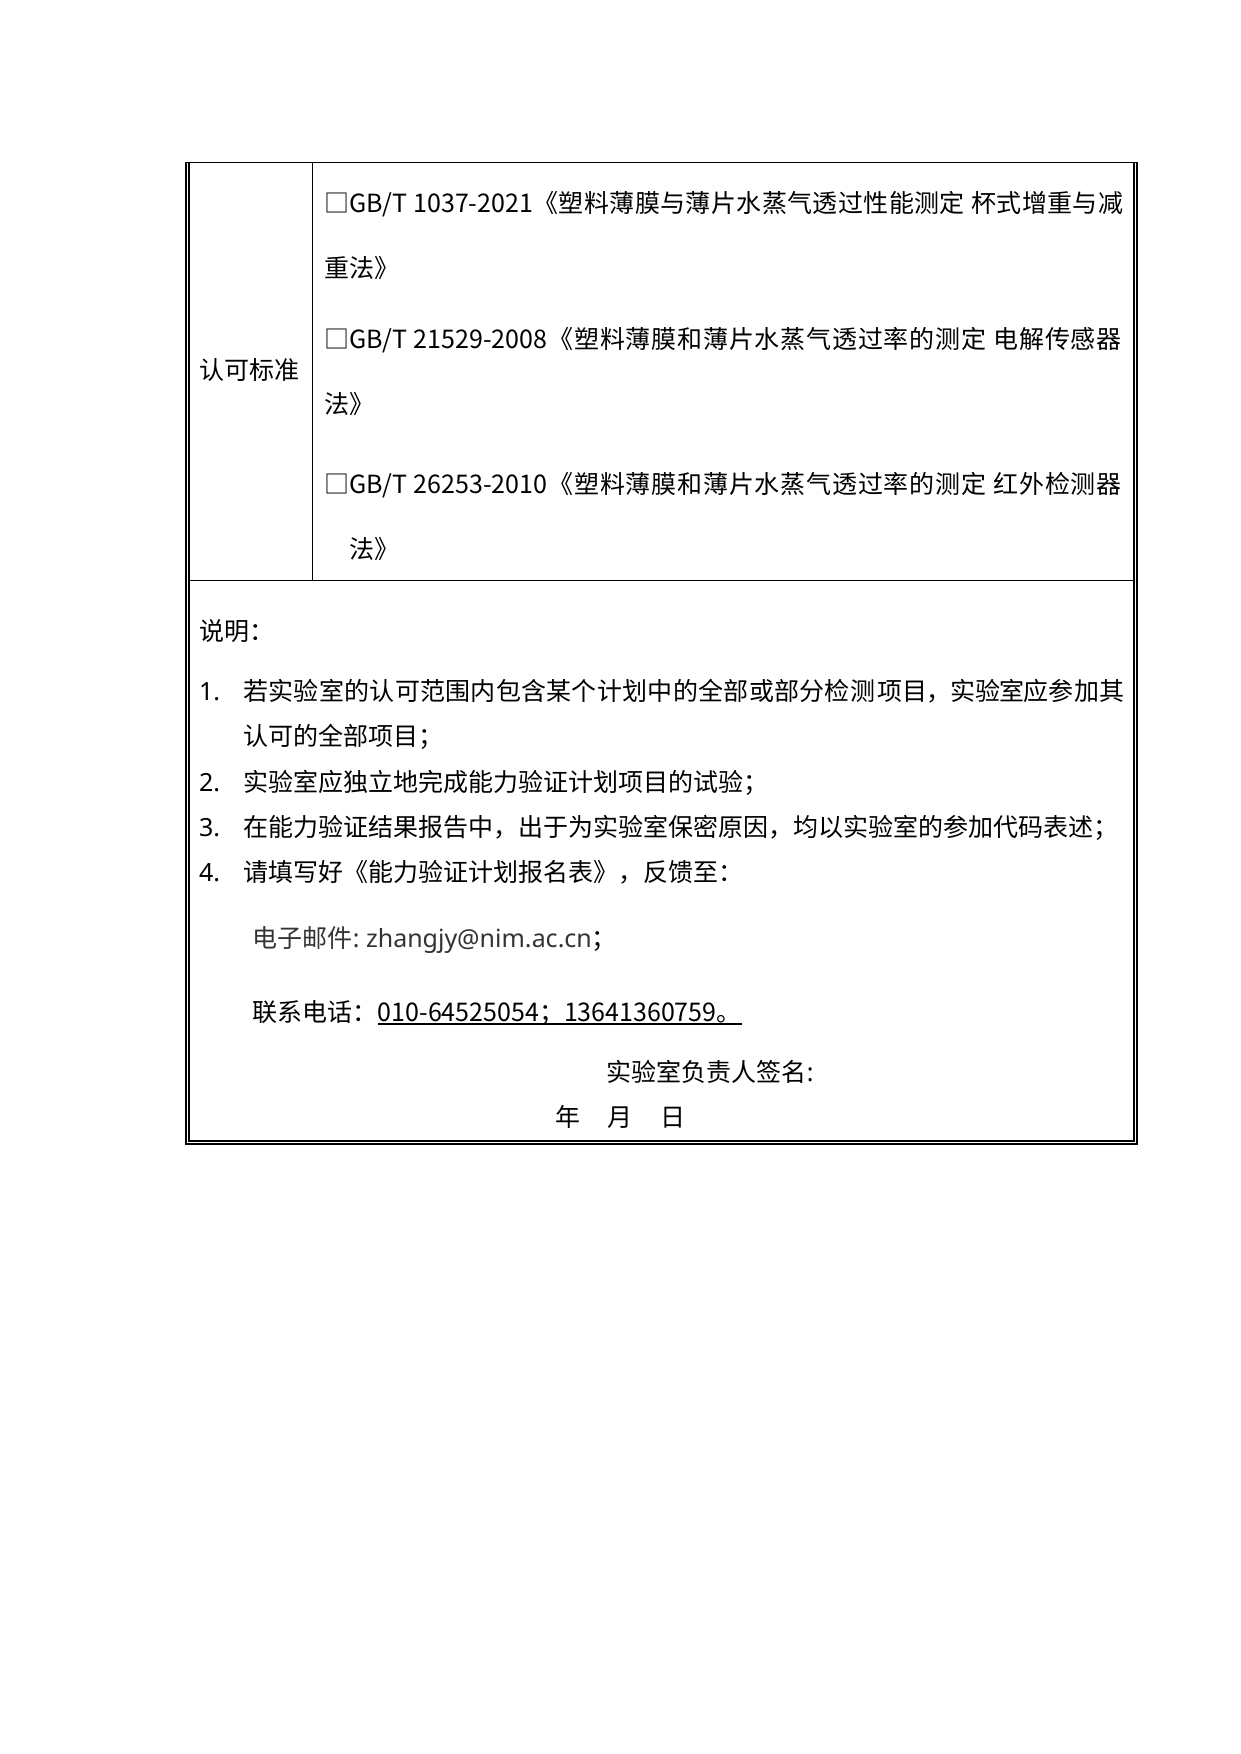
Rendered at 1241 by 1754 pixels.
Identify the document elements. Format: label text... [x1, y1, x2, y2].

table_cell 认可标准 [190, 163, 312, 580]
table_cell □GB/T 1037-2021《塑料薄膜与薄片水蒸气透过性能测定 杯式增重与减重法》 □GB/T 21529-2008《塑料薄膜和薄片水蒸气透过率的测定 电解传感器法》 □GB/T 26253-2010《塑料薄膜和薄片水蒸气透过率的测定 红外检测器法》 [313, 163, 1133, 580]
table_cell 说明： 若实验室的认可范围内包含某个计划中的全部或部分检测项目，实验室应参加其认可的全部项目； 实验室应独立地完成能力验证计划项目的试验； 在能力验证结果报告中，出于为实验室保密原因，均以实验室的参加代码表述； 请填写好《能力验证计划报名表》，反馈至： 电子邮件: zhangjy@nim.ac.cn； 联系电话：010-64525054；13641360759。 实验室负责人签名: 年 月 日 [190, 581, 1133, 1140]
